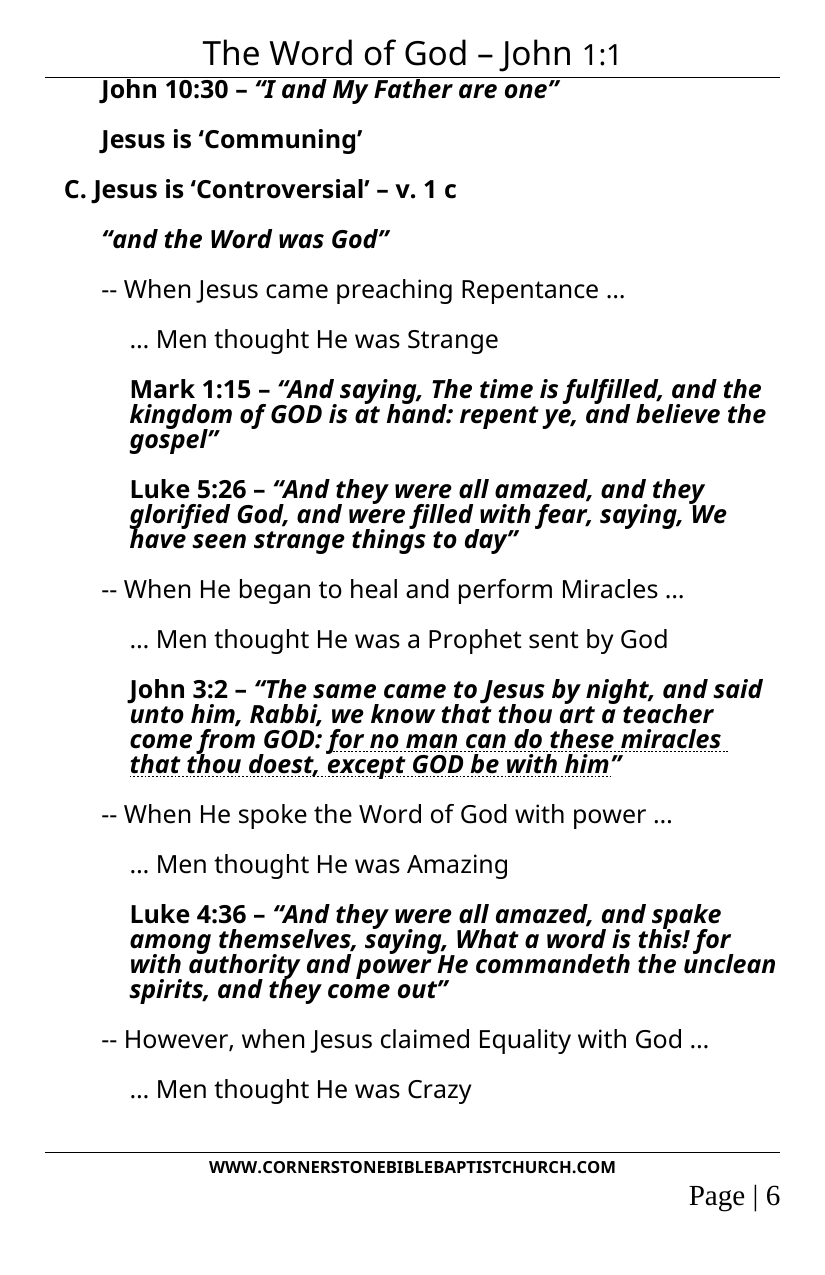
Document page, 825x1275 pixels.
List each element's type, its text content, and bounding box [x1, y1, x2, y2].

text “and the Word was God” [101, 228, 780, 253]
text -- When He began to heal and perform Miracles … [101, 578, 780, 603]
text Jesus is ‘Communing’ [101, 128, 780, 153]
text C. Jesus is ‘Controversial’ – v. 1 c [64, 178, 780, 203]
text … Men thought He was Crazy [129, 1078, 780, 1103]
text John 3:2 – “The same came to Jesus by night, and said unto him, Rabbi, we know that thou art a teacher come from GOD: for no man can do these miracles that thou doest, except GOD be with him” [129, 678, 780, 778]
text Luke 4:36 – “And they were all amazed, and spake among themselves, saying, What a word is this! for with authority and power He commandeth the unclean spirits, and they come out” [129, 903, 780, 1003]
text John 10:30 – “I and My Father are one” [101, 78, 780, 103]
text -- When He spoke the Word of God with power … [101, 803, 780, 828]
text -- However, when Jesus claimed Equality with God … [101, 1028, 780, 1053]
text … Men thought He was Amazing [129, 853, 780, 878]
text Mark 1:15 – “And saying, The time is fulfilled, and the kingdom of GOD is at hand: repent ye, and believe the gospel” [129, 378, 780, 453]
text … Men thought He was Strange [129, 328, 780, 353]
text Luke 5:26 – “And they were all amazed, and they glorified God, and were filled with fear, saying, We have seen strange things to day” [129, 478, 780, 553]
text … Men thought He was a Prophet sent by God [129, 628, 780, 653]
text -- When Jesus came preaching Repentance … [101, 278, 780, 303]
